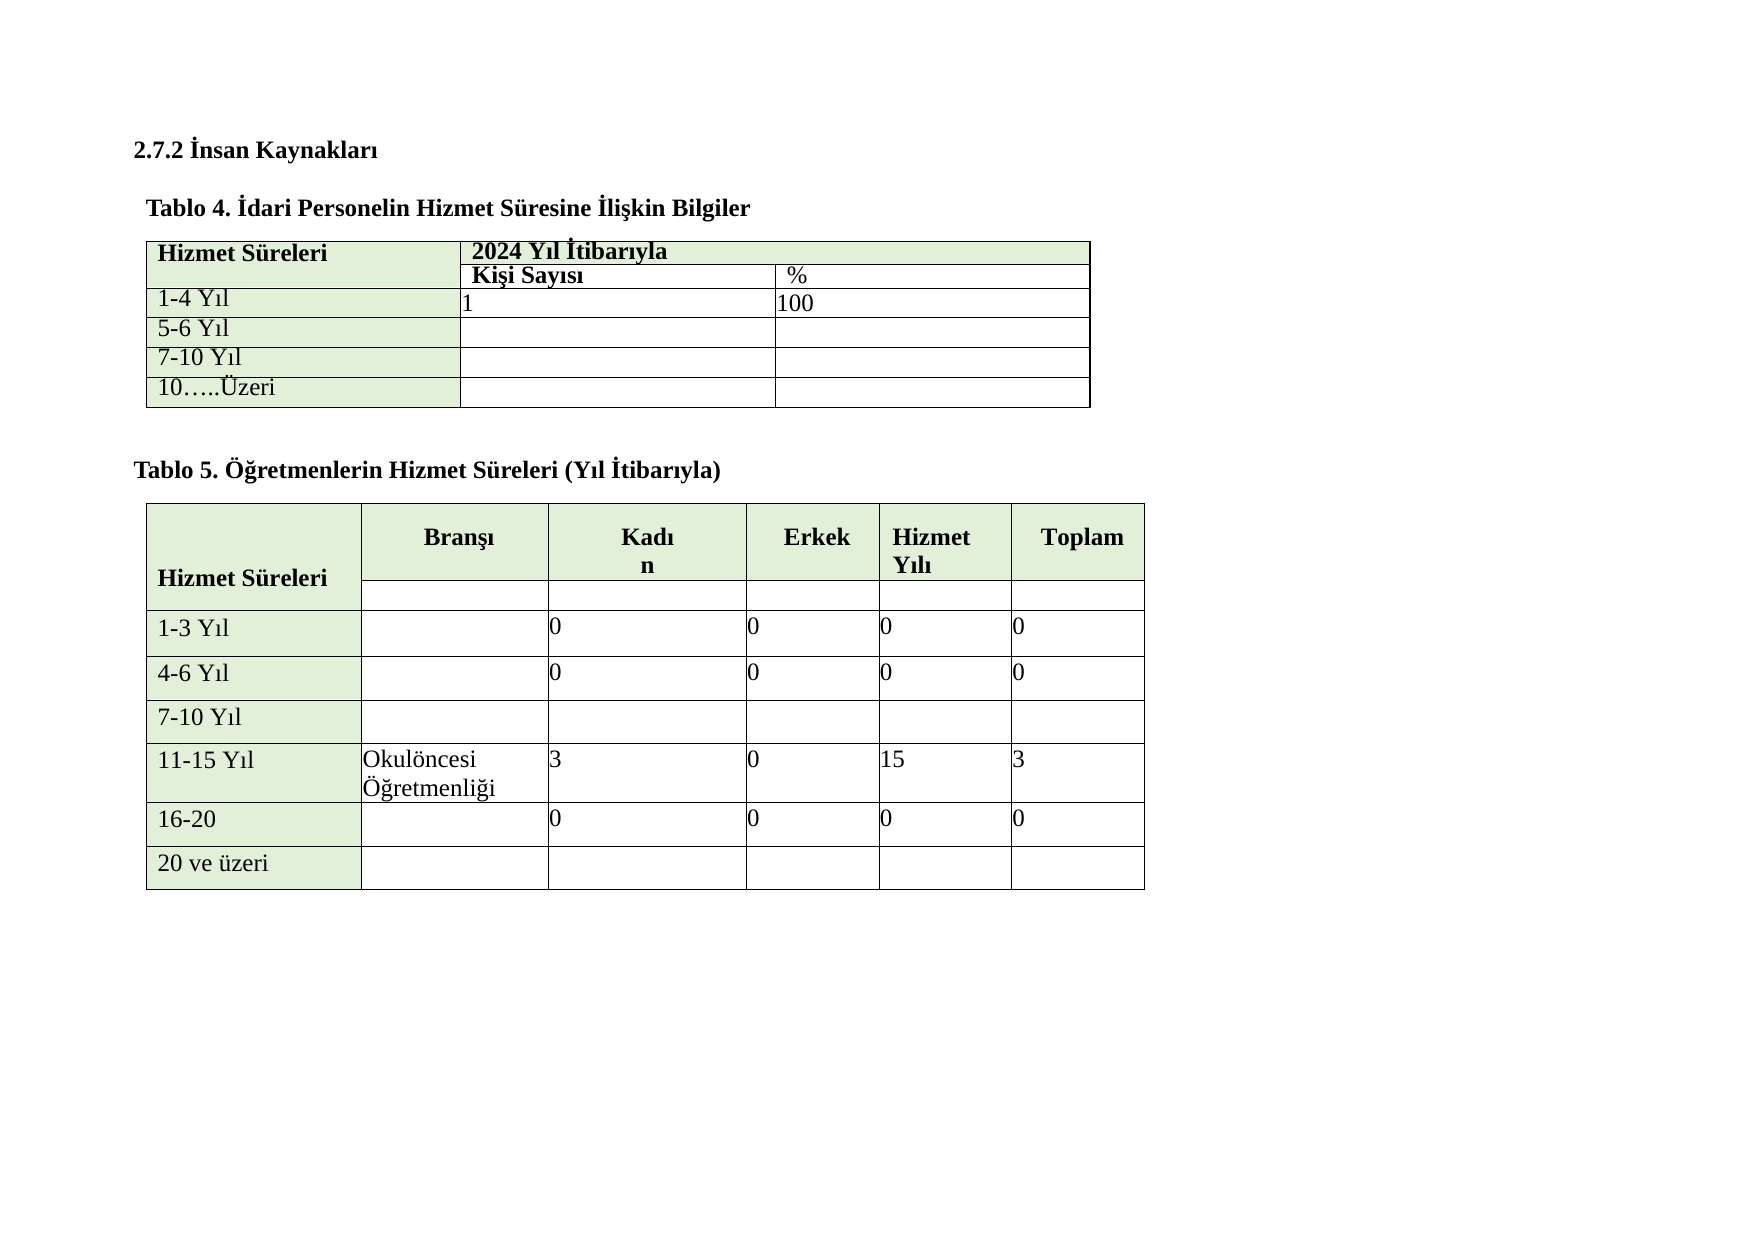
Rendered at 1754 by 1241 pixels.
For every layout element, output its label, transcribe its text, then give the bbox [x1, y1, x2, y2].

table_cell 15 [880, 744, 1011, 802]
table_cell 5-6 Yıl [147, 318, 460, 347]
table_cell 0 [549, 803, 746, 846]
table_cell 4-6 Yıl [147, 657, 361, 699]
table_cell [776, 378, 1089, 407]
table_cell [362, 847, 548, 889]
table_cell [461, 348, 775, 377]
table_cell 7-10 Yıl [147, 701, 361, 743]
table_cell [747, 847, 879, 889]
table_cell 0 [747, 803, 879, 846]
table_header Hizmet Süreleri [147, 242, 460, 287]
table_cell 0 [747, 744, 879, 802]
table_cell 3 [549, 744, 746, 802]
table_cell [1012, 847, 1144, 889]
table_cell [1012, 581, 1144, 610]
table_cell 11-15 Yıl [147, 744, 361, 802]
table_cell [461, 378, 775, 407]
table_cell 0 [747, 611, 879, 656]
table_cell [549, 581, 746, 610]
table_cell [549, 701, 746, 743]
table_cell [776, 348, 1089, 377]
table_header Hizmet Süreleri [147, 504, 361, 610]
table_cell [362, 701, 548, 743]
table_header Kadın [549, 504, 746, 580]
table_cell [880, 847, 1011, 889]
table_cell [880, 701, 1011, 743]
table_header 2024 Yıl İtibarıyla [461, 242, 1089, 264]
table_cell 100 [776, 289, 1089, 317]
table_cell 20 ve üzeri [147, 847, 361, 889]
table_cell 0 [747, 657, 879, 699]
table_cell 0 [1012, 803, 1144, 846]
table_header Toplam [1012, 504, 1144, 580]
table_cell 0 [1012, 611, 1144, 656]
text Tablo 5. Öğretmenlerin Hizmet Süreleri (Yıl İtibarıyla) [133, 455, 1616, 484]
table_cell 1 [461, 289, 775, 317]
table_cell 16-20 [147, 803, 361, 846]
table_cell [549, 847, 746, 889]
table_header Erkek [747, 504, 879, 580]
text 2.7.2 İnsan Kaynakları [133, 135, 1616, 164]
table_cell 0 [549, 611, 746, 656]
table_cell [362, 581, 548, 610]
table_cell 1-3 Yıl [147, 611, 361, 656]
table_cell [362, 803, 548, 846]
table_cell 0 [549, 657, 746, 699]
table_cell 0 [880, 611, 1011, 656]
table_cell 10…..Üzeri [147, 378, 460, 407]
table_cell Okulöncesi Öğretmenliği [362, 744, 548, 802]
table_cell [461, 318, 775, 347]
table_cell [747, 581, 879, 610]
table_cell [1012, 701, 1144, 743]
table_cell [747, 701, 879, 743]
table_cell [362, 657, 548, 699]
table_cell 0 [1012, 657, 1144, 699]
table_header Branşı [362, 504, 548, 580]
table_cell 1-4 Yıl [147, 289, 460, 317]
table_header Hizmet Yılı [880, 504, 1011, 580]
table_cell 7-10 Yıl [147, 348, 460, 377]
table_cell 0 [880, 657, 1011, 699]
table_cell 3 [1012, 744, 1144, 802]
table_cell [880, 581, 1011, 610]
text Tablo 4. İdari Personelin Hizmet Süresine İlişkin Bilgiler [146, 193, 1616, 222]
table_cell [362, 611, 548, 656]
table_cell % [776, 265, 1089, 287]
table_cell 0 [880, 803, 1011, 846]
table_cell [776, 318, 1089, 347]
table_cell Kişi Sayısı [461, 265, 775, 287]
